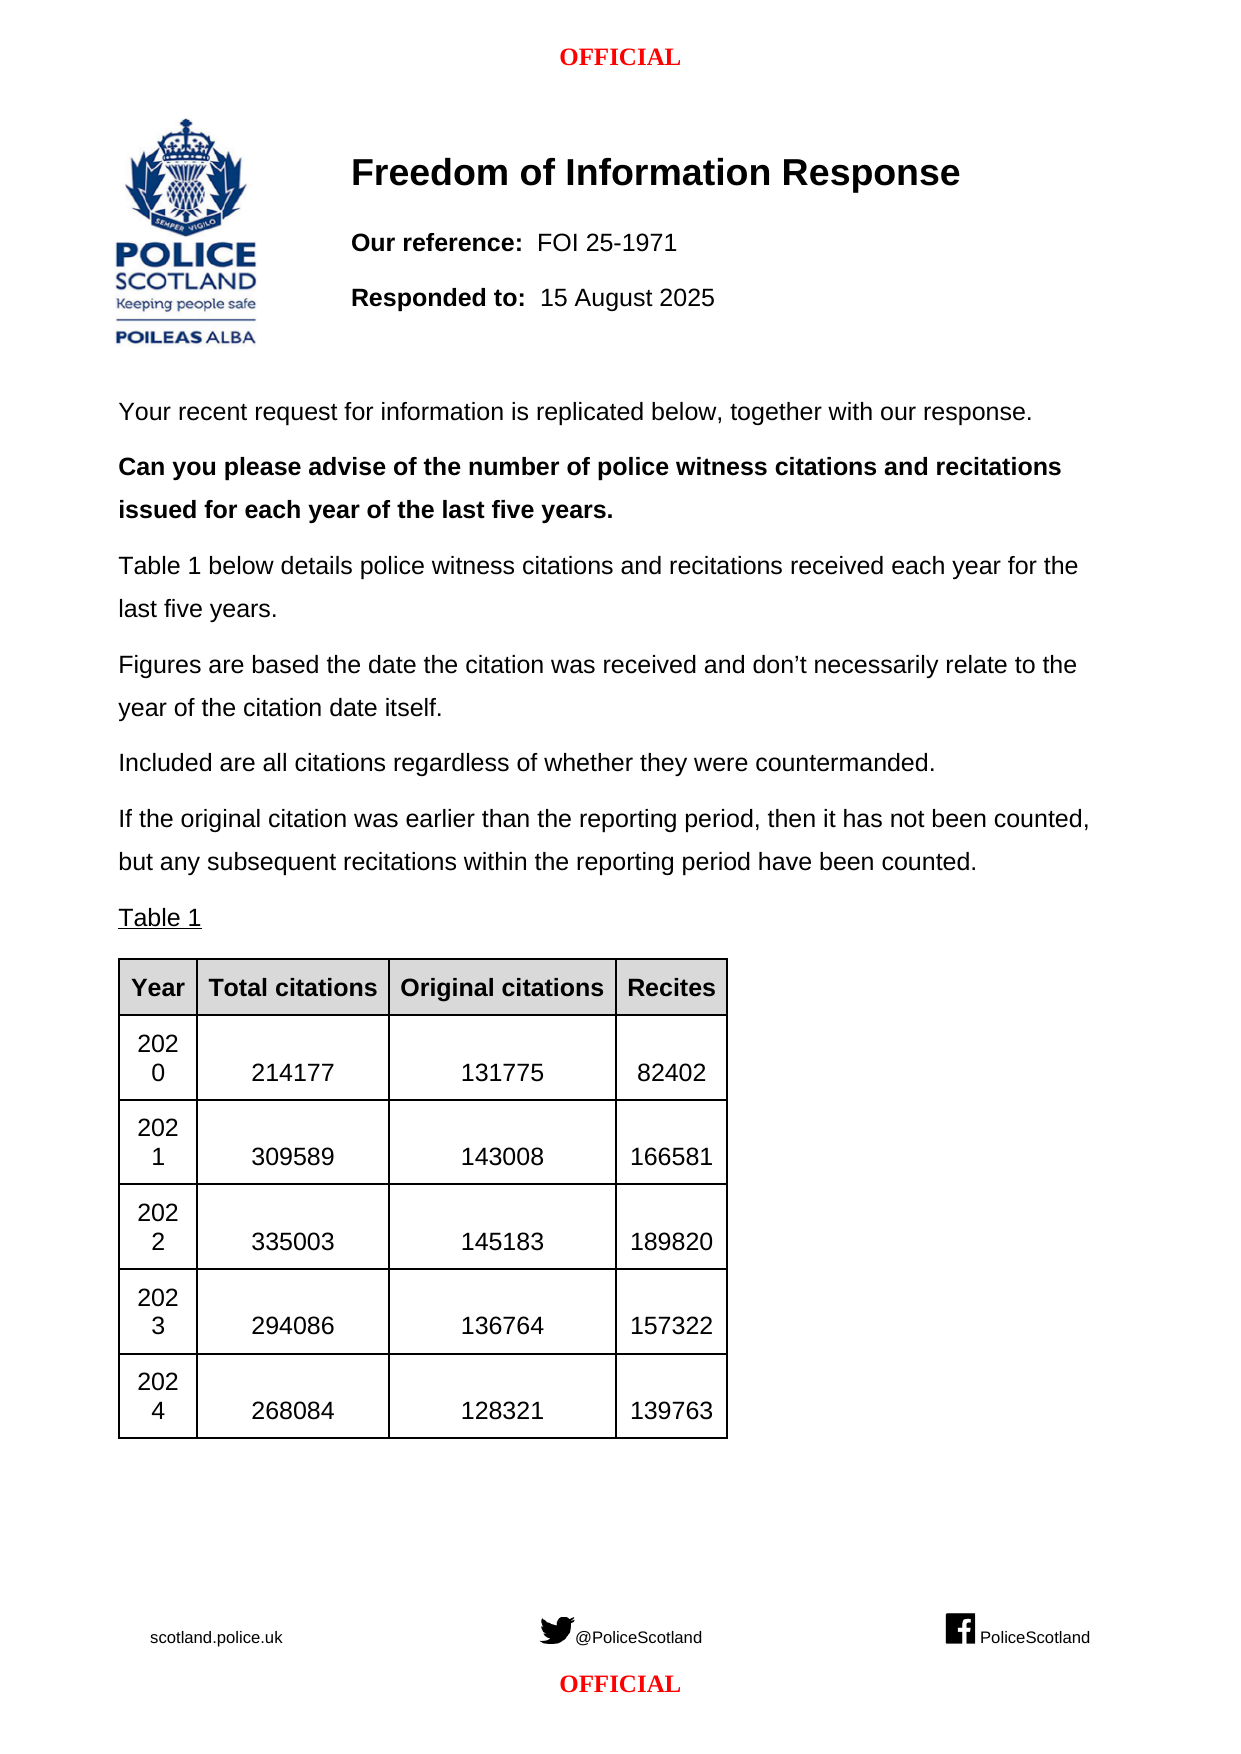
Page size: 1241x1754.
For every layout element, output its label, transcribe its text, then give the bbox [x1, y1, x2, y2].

table_cell 2022 [120, 1185, 196, 1268]
table_cell 128321 [390, 1355, 615, 1437]
table_cell 189820 [617, 1185, 726, 1268]
table_header [103, 118, 339, 384]
text Table 1 below details police witness citations and recitations received each year for the last five years. [118, 551, 1122, 623]
picture [945, 1613, 976, 1644]
table_cell 2023 [120, 1270, 196, 1352]
table_cell 2024 [120, 1355, 196, 1437]
text Figures are based the date the citation was received and don’t necessarily relate to the year of the citation date itself. [118, 649, 1122, 721]
picture [114, 118, 257, 347]
table_cell 2021 [120, 1101, 196, 1183]
table_cell 136764 [390, 1270, 615, 1352]
table_cell 143008 [390, 1101, 615, 1183]
table_header Freedom of Information Response Our reference: FOI 25-1971 Responded to: 15 August 2025 [340, 118, 1121, 384]
table_cell 131775 [390, 1016, 615, 1099]
table_header Year [120, 960, 196, 1014]
text Your recent request for information is replicated below, together with our response. [118, 396, 1122, 425]
subtitle Can you please advise of the number of police witness citations and recitations issued for each year of the last five years. [118, 452, 1122, 524]
table_cell 166581 [617, 1101, 726, 1183]
table_header Total citations [198, 960, 388, 1014]
table_cell 139763 [617, 1355, 726, 1437]
table_header Recites [617, 960, 726, 1014]
text If the original citation was earlier than the reporting period, then it has not been counted, but any subsequent recitations within the reporting period have been counted. [118, 804, 1122, 876]
text Table 1 [118, 903, 1122, 931]
table_cell 309589 [198, 1101, 388, 1183]
table_cell 294086 [198, 1270, 388, 1352]
table_cell 82402 [617, 1016, 726, 1099]
text Included are all citations regardless of whether they were countermanded. [118, 748, 1122, 777]
table_header Original citations [390, 960, 615, 1014]
table_cell 335003 [198, 1185, 388, 1268]
table_cell 145183 [390, 1185, 615, 1268]
table_cell 268084 [198, 1355, 388, 1437]
table_cell 2020 [120, 1016, 196, 1099]
table_cell 214177 [198, 1016, 388, 1099]
picture [538, 1617, 575, 1644]
table_cell 157322 [617, 1270, 726, 1352]
